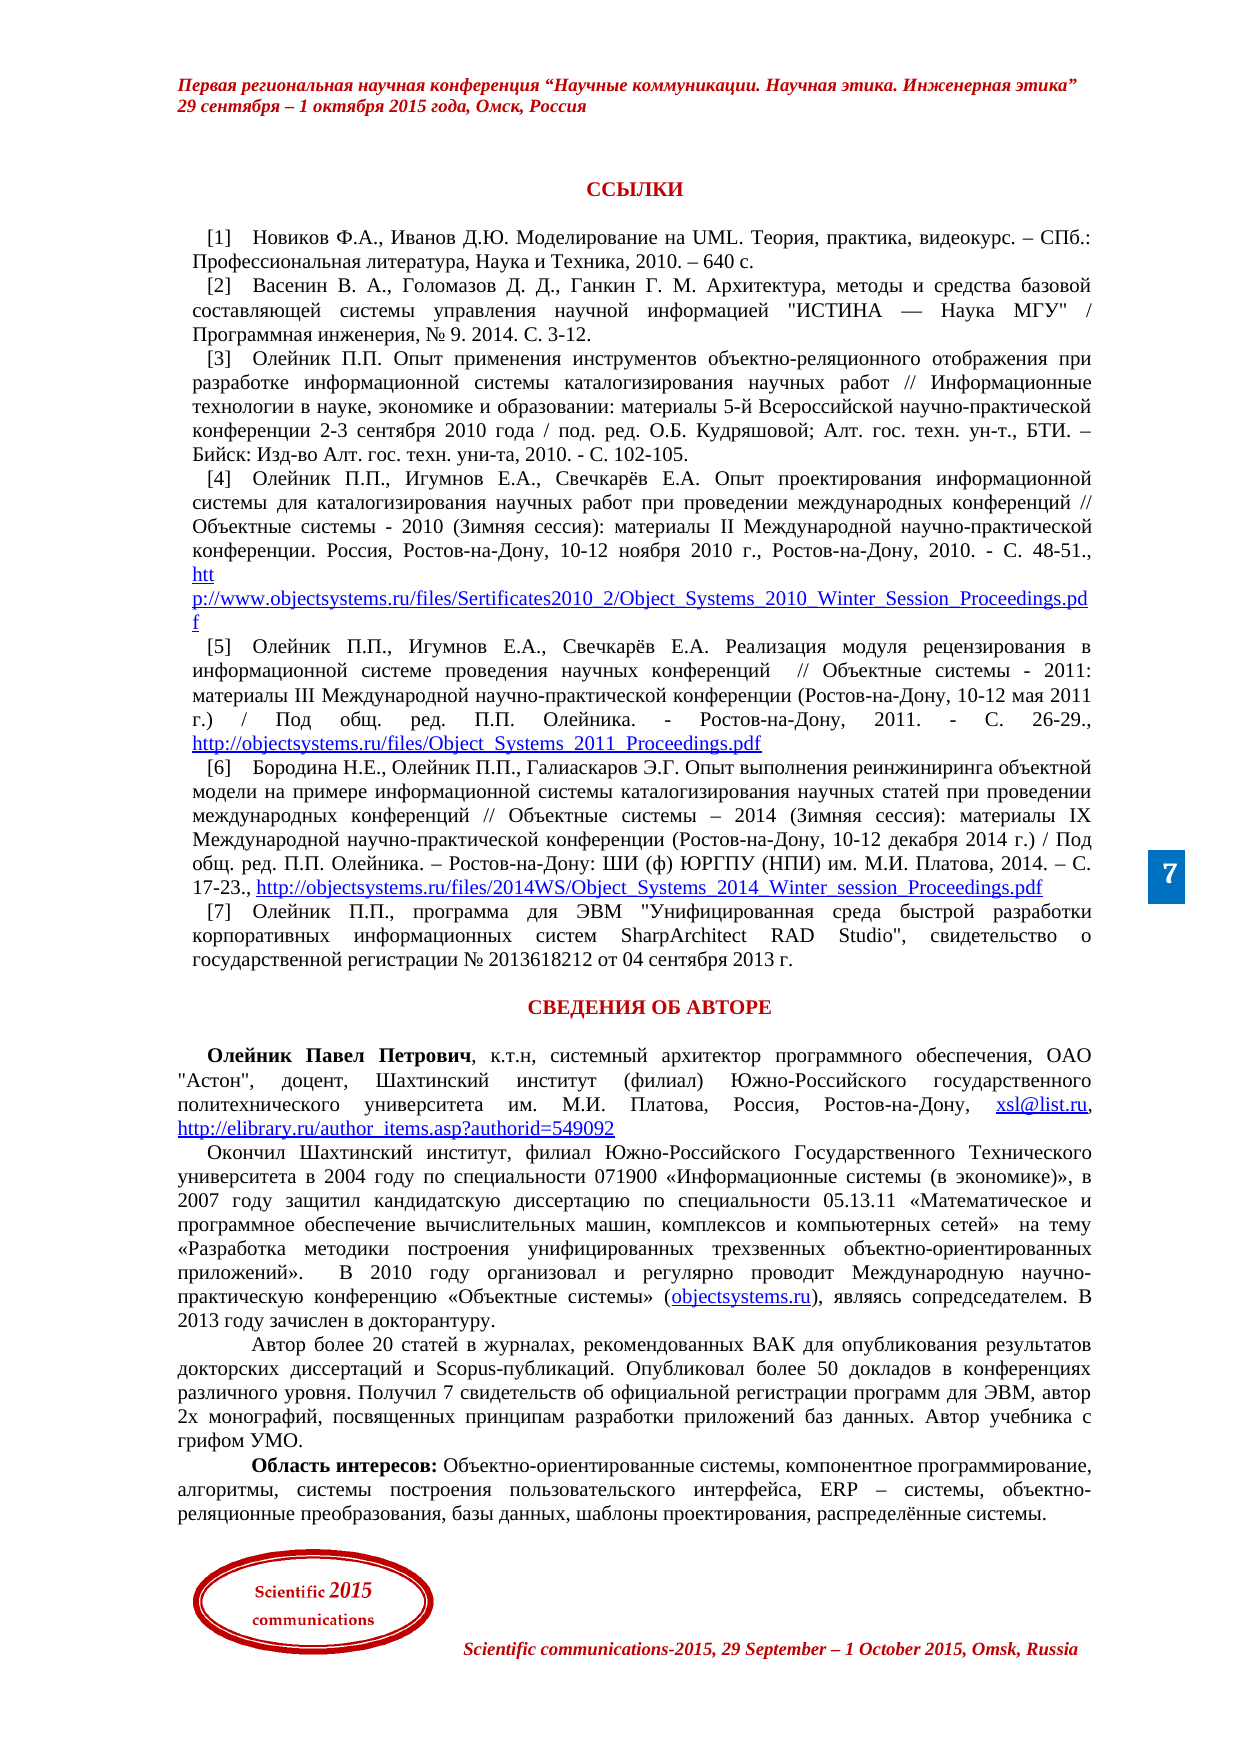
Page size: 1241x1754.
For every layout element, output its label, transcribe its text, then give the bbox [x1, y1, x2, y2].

picture [191, 1546, 435, 1656]
list Олейник П.П., Игумнов Е.А., Свечкарёв Е.А. Опыт проектирования информационной системы для каталогизирования научных работ при проведении международных конференций // Объектные системы - 2010 (Зимняя сессия): материалы II Международной научно-практической конференции. Россия, Ростов-на-Дону, 10-12 ноября 2010 г., Ростов-на-Дону, 2010. - С. 48-51., http://www.objectsystems.ru/files/Sertificates2010_2/Object_Systems_2010_Winter_Session_Proceedings.pdf [192, 466, 1092, 634]
text Область интересов: Объектно-ориентированные системы, компонентное программирование, алгоритмы, системы построения пользовательского интерфейса, ERP – системы, объектно-реляционные преобразования, базы данных, шаблоны проектирования, распределённые системы. [177, 1452, 1092, 1525]
text Олейник Павел Петрович, к.т.н, системный архитектор программного обеспечения, ОАО "Астон", доцент, Шахтинский институт (филиал) Южно-Российского государственного политехнического университета им. М.И. Платова, Россия, Ростов-на-Дону, xsl@list.ru, http://elibrary.ru/author_items.asp?authorid=549092 [177, 1043, 1092, 1140]
list Новиков Ф.А., Иванов Д.Ю. Моделирование на UML. Теория, практика, видеокурс. – СПб.: Профессиональная литература, Наука и Техника, 2010. – 640 с. [192, 225, 1092, 273]
text Автор более 20 статей в журналах, рекомендованных ВАК для опубликования результатов докторских диссертаций и Scopus-публикаций. Опубликовал более 50 докладов в конференциях различного уровня. Получил 7 свидетельств об официальной регистрации программ для ЭВМ, автор 2х монографий, посвященных принципам разработки приложений баз данных. Автор учебника с грифом УМО. [177, 1332, 1092, 1452]
text ССЫЛКИ [177, 177, 1092, 201]
list Васенин В. А., Голомазов Д. Д., Ганкин Г. М. Архитектура, методы и средства базовой составляющей системы управления научной информацией "ИСТИНА — Наука МГУ" / Программная инженерия, № 9. 2014. С. 3-12. [192, 273, 1092, 346]
text СВЕДЕНИЯ ОБ АВТОРЕ [177, 995, 1092, 1019]
list Олейник П.П. Опыт применения инструментов объектно-реляционного отображения при разработке информационной системы каталогизирования научных работ // Информационные технологии в науке, экономике и образовании: материалы 5-й Всероссийской научно-практической конференции 2-3 сентября 2010 года / под. ред. О.Б. Кудряшовой; Алт. гос. техн. ун-т., БТИ. – Бийск: Изд-во Алт. гос. техн. уни-та, 2010. - С. 102-105. [192, 346, 1092, 466]
list Олейник П.П., программа для ЭВМ "Унифицированная среда быстрой разработки корпоративных информационных систем SharpArchitect RAD Studio", свидетельство о государственной регистрации № 2013618212 от 04 сентября 2013 г. [192, 899, 1092, 971]
text Окончил Шахтинский институт, филиал Южно-Российского Государственного Технического университета в 2004 году по специальности 071900 «Информационные системы (в экономике)», в 2007 году защитил кандидатскую диссертацию по специальности 05.13.11 «Математическое и программное обеспечение вычислительных машин, комплексов и компьютерных сетей» на тему «Разработка методики построения унифицированных трехзвенных объектно-ориентированных приложений». В 2010 году организовал и регулярно проводит Международную научно-практическую конференцию «Объектные системы» (objectsystems.ru), являясь сопредседателем. В 2013 году зачислен в докторантуру. [177, 1140, 1092, 1332]
list Бородина Н.Е., Олейник П.П., Галиаскаров Э.Г. Опыт выполнения реинжиниринга объектной модели на примере информационной системы каталогизирования научных статей при проведении международных конференций // Объектные системы – 2014 (Зимняя сессия): материалы IX Международной научно-практической конференции (Ростов-на-Дону, 10-12 декабря 2014 г.) / Под общ. ред. П.П. Олейника. – Ростов-на-Дону: ШИ (ф) ЮРГПУ (НПИ) им. М.И. Платова, 2014. – С. 17-23., http://objectsystems.ru/files/2014WS/Object_Systems_2014_Winter_session_Proceedings.pdf [192, 755, 1092, 899]
list Олейник П.П., Игумнов Е.А., Свечкарёв Е.А. Реализация модуля рецензирования в информационной системе проведения научных конференций // Объектные системы - 2011: материалы III Международной научно-практической конференции (Ростов-на-Дону, 10-12 мая 2011 г.) / Под общ. ред. П.П. Олейника. - Ростов-на-Дону, 2011. - С. 26-29., http://objectsystems.ru/files/Object_Systems_2011_Proceedings.pdf [192, 634, 1092, 755]
